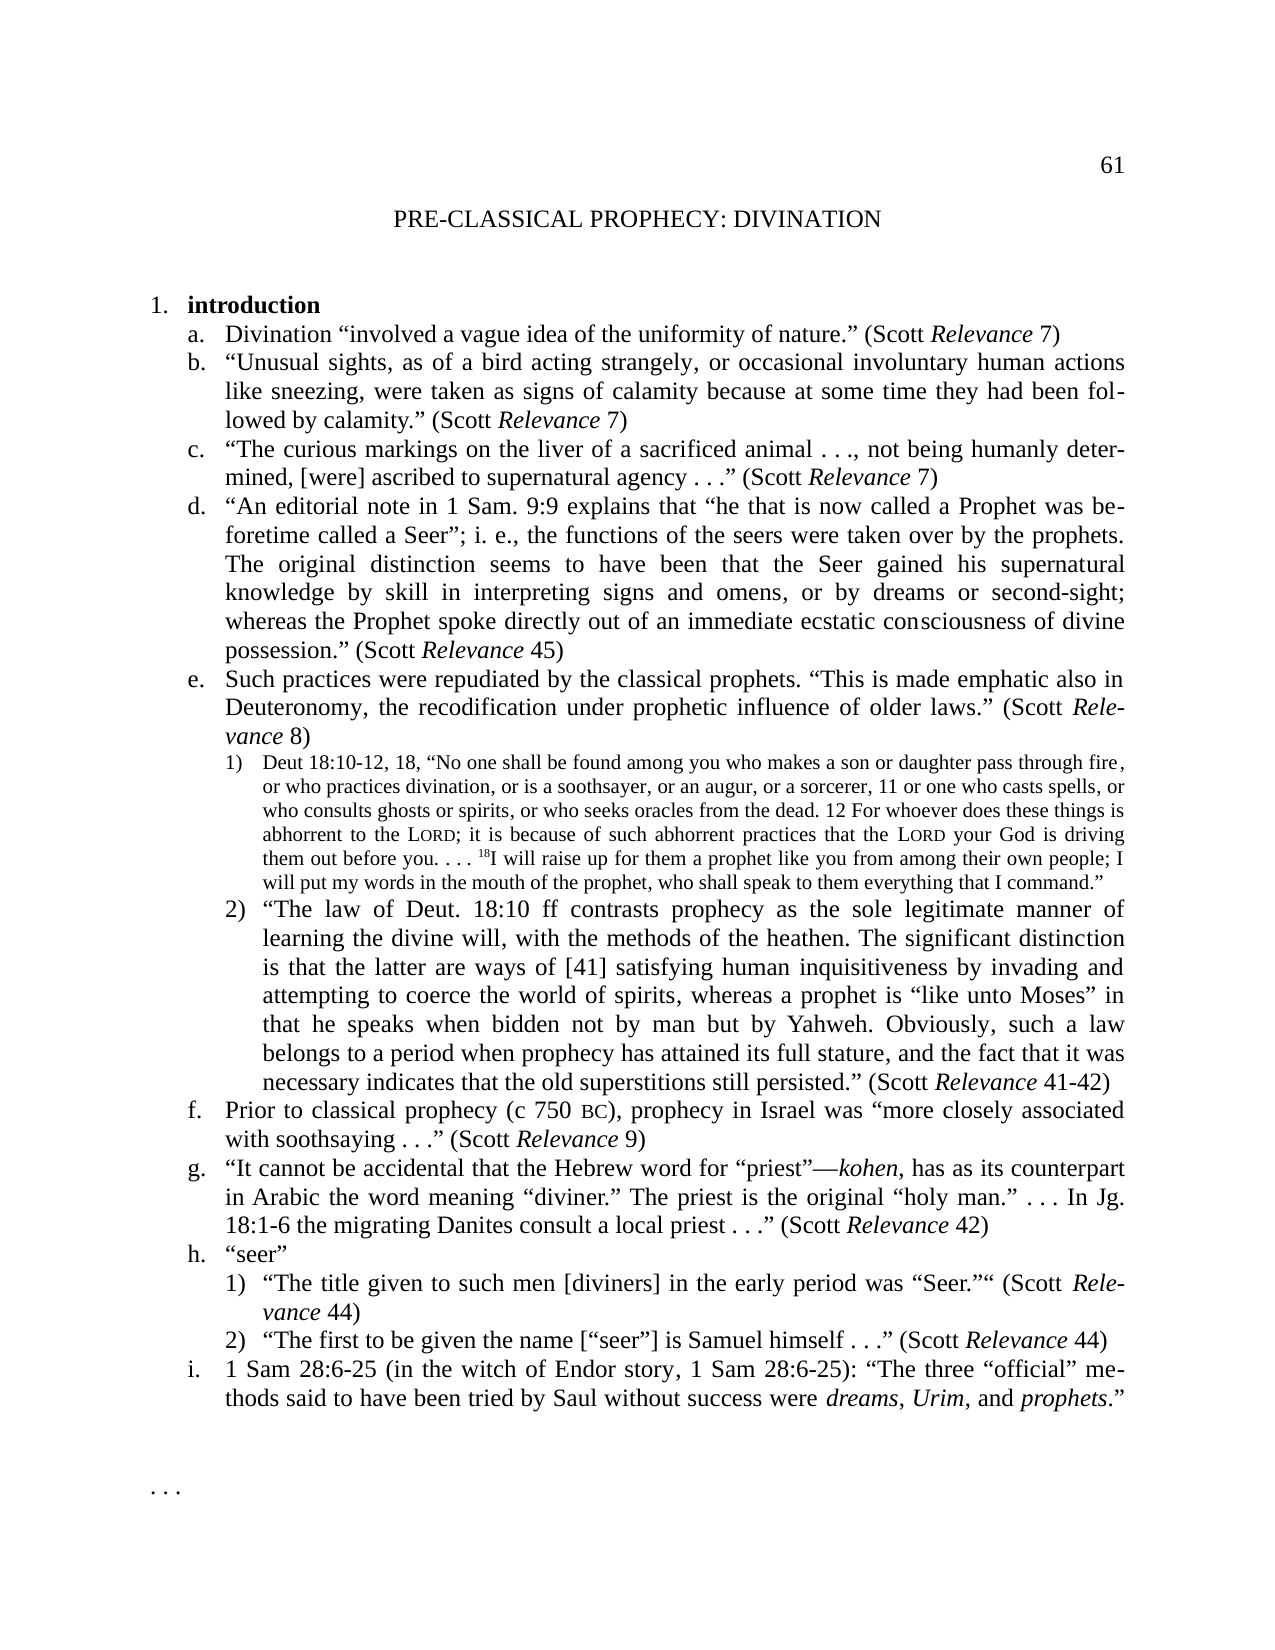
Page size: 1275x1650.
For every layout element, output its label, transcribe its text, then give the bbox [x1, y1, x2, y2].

list “seer” [187, 1239, 1125, 1268]
list “The law of Deut. 18:10 ff contrasts prophecy as the sole legitimate manner of learning the divine will, with the methods of the heathen. The significant distinction is that the latter are ways of [41] satisfying human inquisitiveness by invading and attempting to coerce the world of spirits, whereas a prophet is “like unto Moses” in that he speaks when bidden not by man but by Yahweh. Obviously, such a law belongs to a period when prophecy has attained its full stature, and the fact that it was necessary indicates that the old superstitions still persisted.” (Scott Relevance 41-42) [225, 894, 1125, 1096]
list “The title given to such men [diviners] in the early period was “Seer.”“ (Scott Relevance 44) [225, 1268, 1125, 1326]
list “The curious markings on the liver of a sacrificed animal . . ., not being humanly determined, [were] ascribed to supernatural agency . . .” (Scott Relevance 7) [187, 434, 1125, 491]
list “An editorial note in 1 Sam. 9:9 explains that “he that is now called a Prophet was beforetime called a Seer”; i. e., the functions of the seers were taken over by the prophets. The original distinction seems to have been that the Seer gained his supernatural knowledge by skill in interpreting signs and omens, or by dreams or second-sight; whereas the Prophet spoke directly out of an immediate ecstatic consciousness of divine possession.” (Scott Relevance 45) [187, 491, 1125, 664]
list Divination “involved a vague idea of the uniformity of nature.” (Scott Relevance 7) [187, 319, 1125, 347]
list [187, 1354, 1125, 1412]
list “It cannot be accidental that the Hebrew word for “priest”—kohen, has as its counterpart in Arabic the word meaning “diviner.” The priest is the original “holy man.” . . . In Jg. 18:1-6 the migrating Danites consult a local priest . . .” (Scott Relevance 42) [187, 1153, 1125, 1239]
subtitle Pre-Classical Prophecy: Divination [150, 204, 1125, 232]
list introduction [150, 290, 1125, 319]
list Such practices were repudiated by the classical prophets. “This is made emphatic also in Deuteronomy, the recodification under prophetic influence of older laws.” (Scott Relevance 8) [187, 664, 1125, 750]
list “The first to be given the name [“seer”] is Samuel himself . . .” (Scott Relevance 44) [225, 1326, 1125, 1354]
list Deut 18:10-12, 18, “No one shall be found among you who makes a son or daughter pass through fire, or who practices divination, or is a soothsayer, or an augur, or a sorcerer, 11 or one who casts spells, or who consults ghosts or spirits, or who seeks oracles from the dead. 12 For whoever does these things is abhorrent to the Lord; it is because of such abhorrent practices that the Lord your God is driving them out before you. . . . 18I will raise up for them a prophet like you from among their own people; I will put my words in the mouth of the prophet, who shall speak to them everything that I command.” [225, 750, 1125, 894]
list Prior to classical prophecy (c 750 bc), prophecy in Israel was “more closely associated with soothsaying . . .” (Scott Relevance 9) [187, 1096, 1125, 1153]
list “Unusual sights, as of a bird acting strangely, or occasional involuntary human actions like sneezing, were taken as signs of calamity because at some time they had been followed by calamity.” (Scott Relevance 7) [187, 347, 1125, 434]
